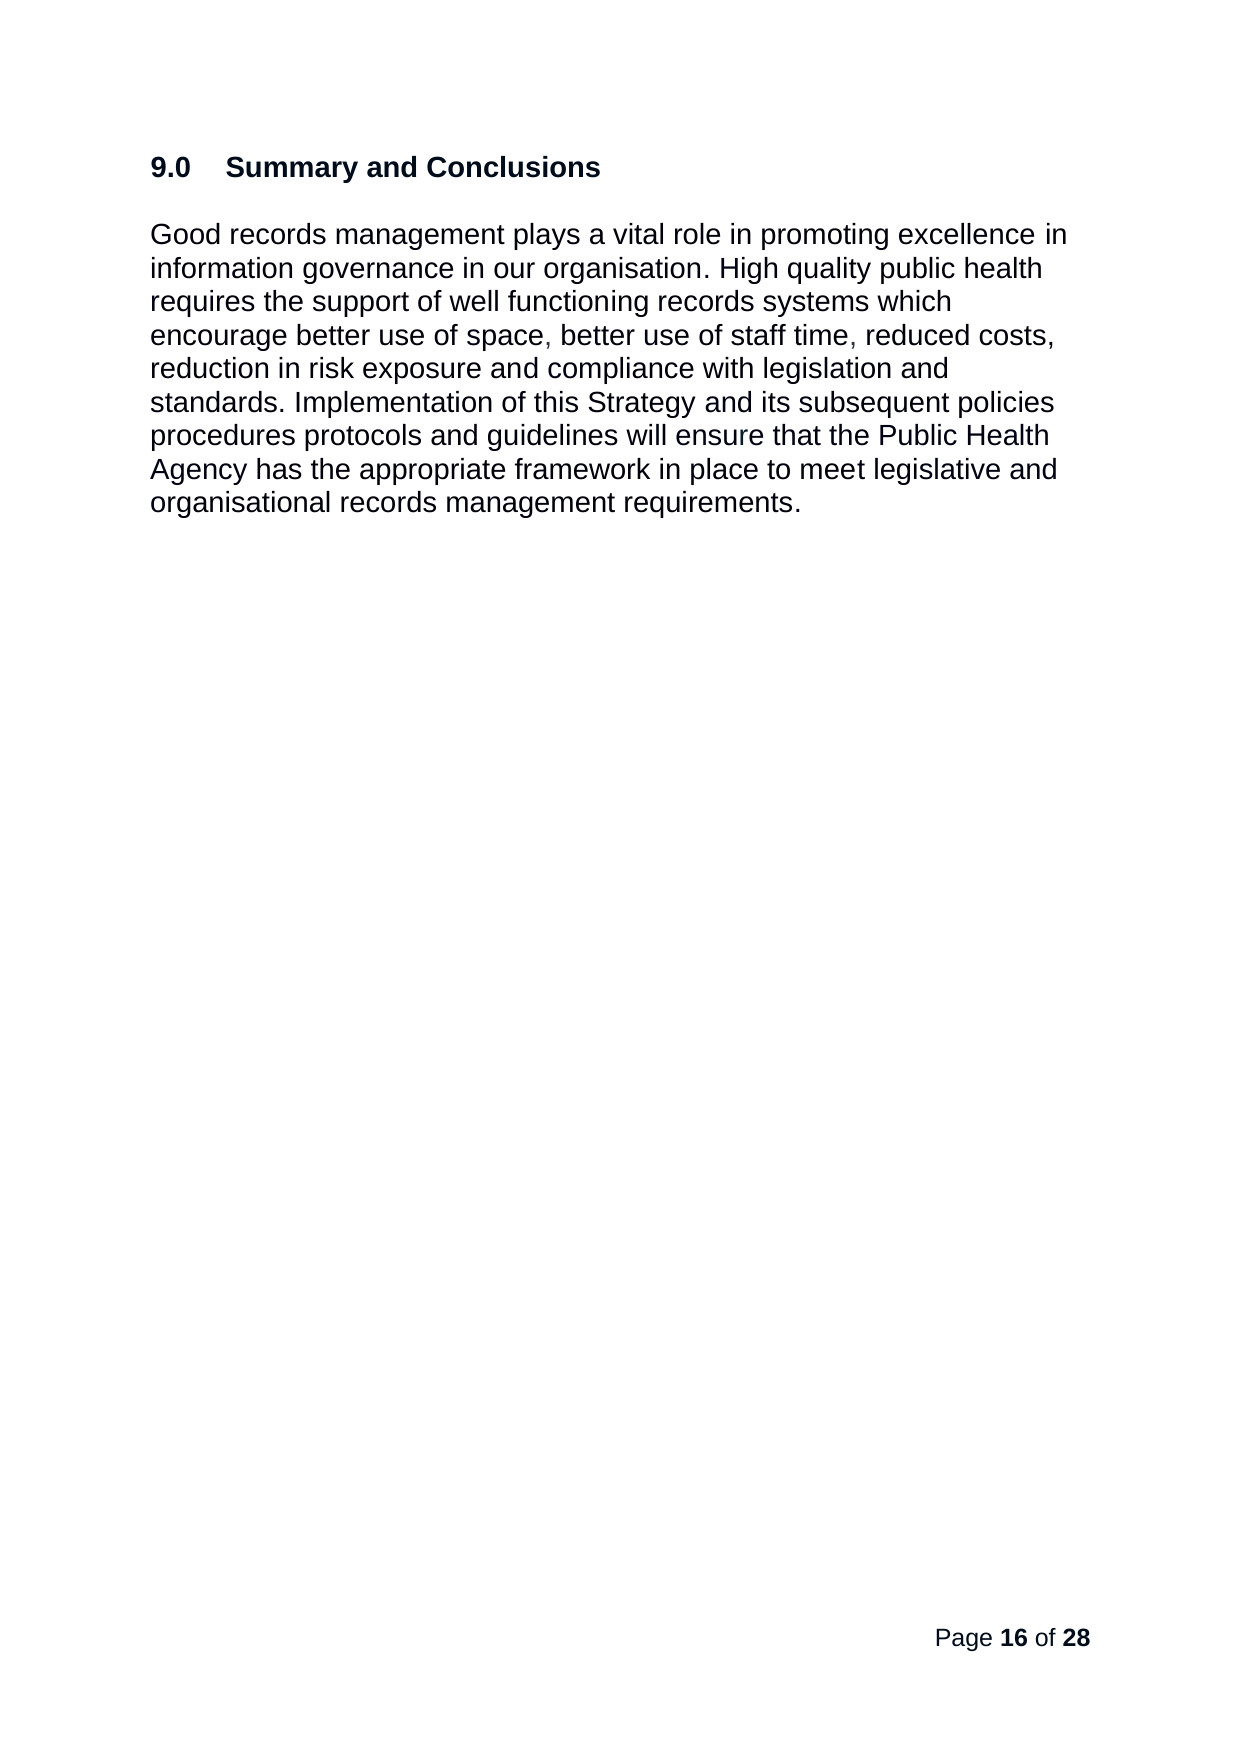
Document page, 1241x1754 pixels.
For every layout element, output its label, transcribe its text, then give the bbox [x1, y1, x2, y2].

text Good records management plays a vital role in promoting excellence in information governance in our organisation. High quality public health requires the support of well functioning records systems which encourage better use of space, better use of staff time, reduced costs, reduction in risk exposure and compliance with legislation and standards. Implementation of this Strategy and its subsequent policies procedures protocols and guidelines will ensure that the Public Health Agency has the appropriate framework in place to meet legislative and organisational records management requirements. [150, 217, 1090, 519]
list Summary and Conclusions [150, 150, 1090, 183]
